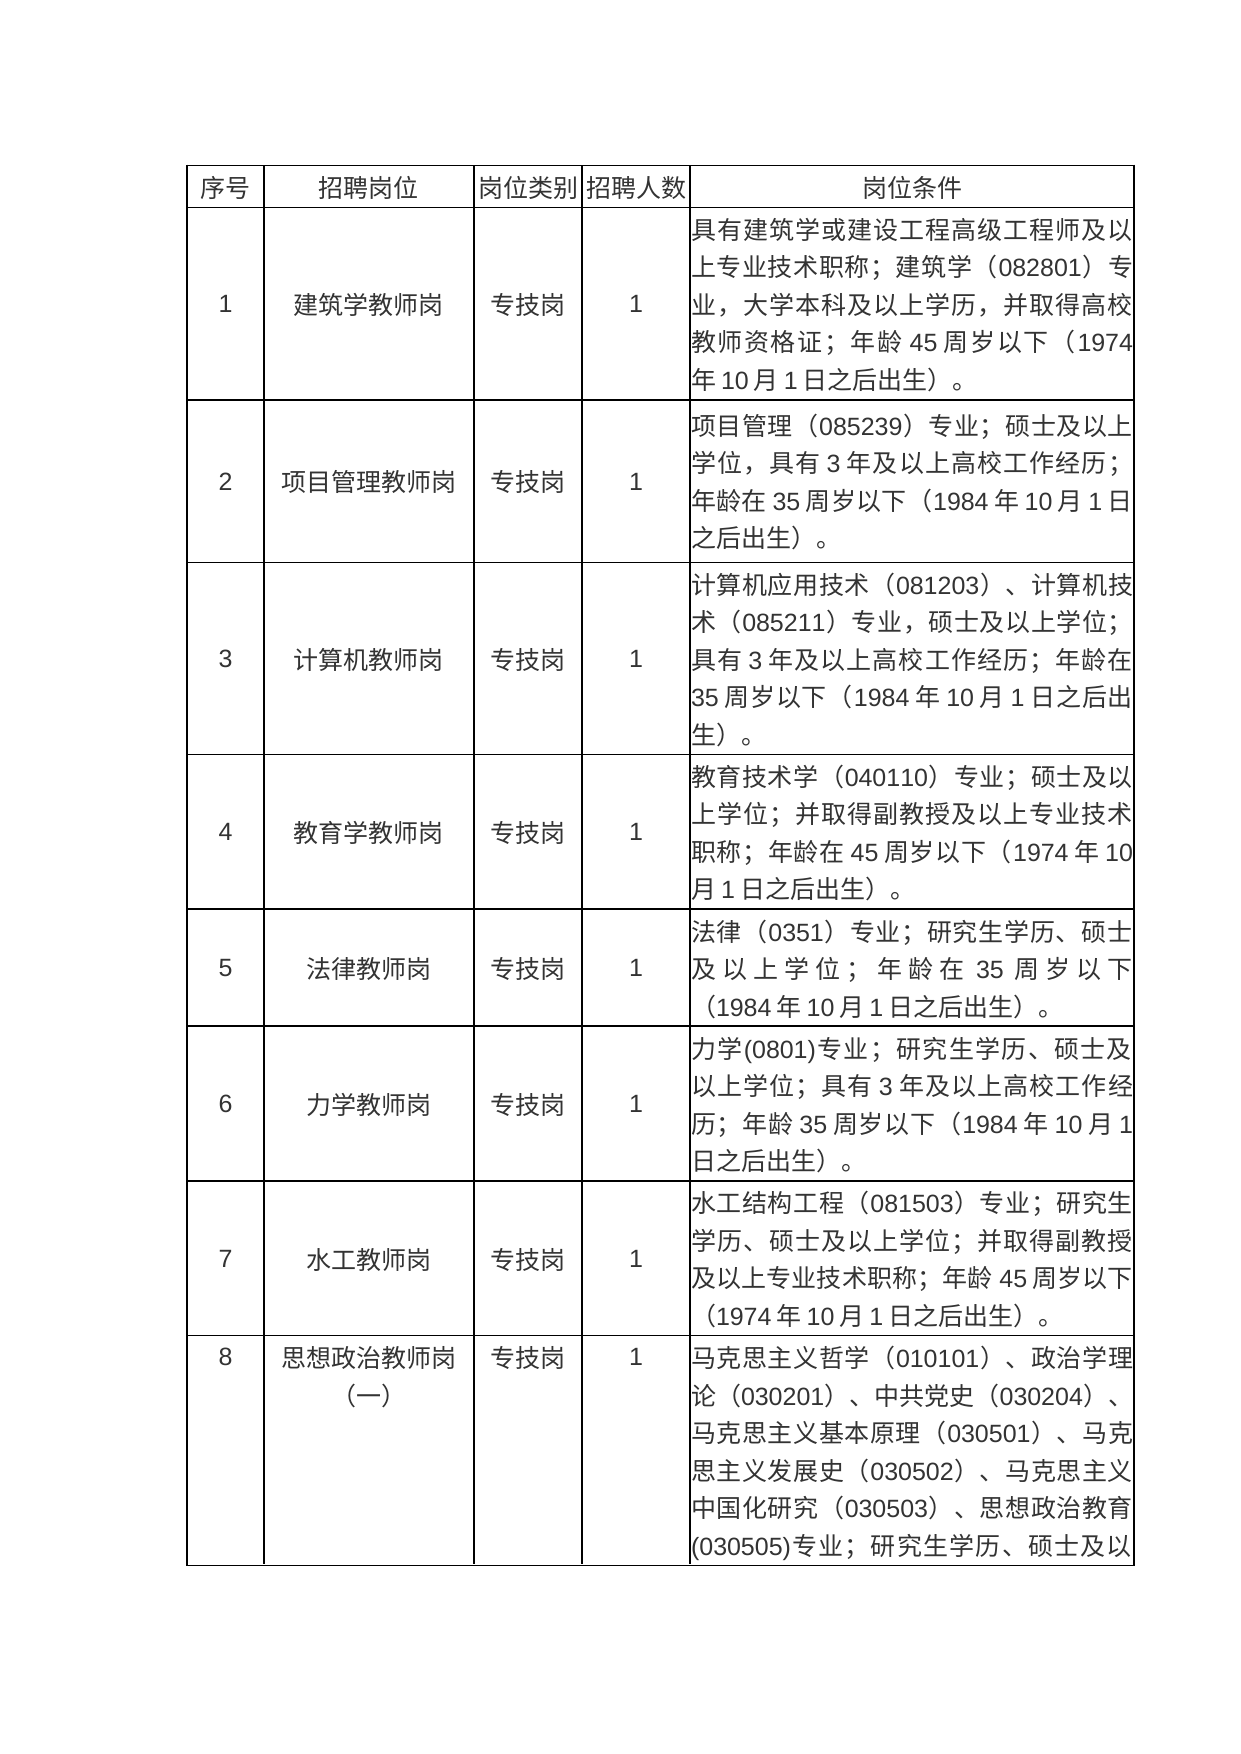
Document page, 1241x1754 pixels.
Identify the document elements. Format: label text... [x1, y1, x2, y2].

table_cell 4 [188, 755, 263, 908]
table_cell 专技岗 [475, 208, 581, 399]
table_cell 专技岗 [475, 563, 581, 753]
table_cell 思想政治教师岗（一） [265, 1336, 473, 1564]
table_cell 1 [188, 208, 263, 399]
table_cell 6 [188, 1027, 263, 1180]
table_cell 1 [583, 401, 689, 561]
table_cell 1 [583, 1027, 689, 1180]
table_header 招聘岗位 [265, 166, 473, 207]
table_cell 专技岗 [475, 1182, 581, 1335]
table_cell 教育学教师岗 [265, 755, 473, 908]
table_cell 1 [583, 1336, 689, 1564]
table_cell 8 [188, 1336, 263, 1564]
table_cell 计算机教师岗 [265, 563, 473, 753]
table_header 岗位类别 [475, 166, 581, 207]
table_cell 法律教师岗 [265, 910, 473, 1025]
table_cell 建筑学教师岗 [265, 208, 473, 399]
table_cell 项目管理教师岗 [265, 401, 473, 561]
table_cell 专技岗 [475, 1027, 581, 1180]
table_cell 1 [583, 1182, 689, 1335]
table_cell 项目管理（085239）专业；硕士及以上学位，具有3年及以上高校工作经历；年龄在35周岁以下（1984年10月1日之后出生）。 [691, 401, 1133, 561]
table_cell 3 [188, 563, 263, 753]
table_cell 教育技术学（040110）专业；硕士及以上学位；并取得副教授及以上专业技术职称；年龄在45周岁以下（1974年10月1日之后出生）。 [691, 755, 1133, 908]
table_header 序号 [188, 166, 263, 207]
table_cell 2 [188, 401, 263, 561]
table_cell 计算机应用技术（081203）、计算机技术（085211）专业，硕士及以上学位；具有3年及以上高校工作经历；年龄在35周岁以下（1984年10月1日之后出生）。 [691, 563, 1133, 753]
table_cell 专技岗 [475, 755, 581, 908]
table_cell 力学教师岗 [265, 1027, 473, 1180]
table_cell 专技岗 [475, 401, 581, 561]
table_cell 水工教师岗 [265, 1182, 473, 1335]
table_header 岗位条件 [691, 166, 1133, 207]
table_cell 专技岗 [475, 1336, 581, 1564]
table_cell 1 [583, 910, 689, 1025]
table_cell 专技岗 [475, 910, 581, 1025]
table_header 招聘人数 [583, 166, 689, 207]
table_cell 1 [583, 755, 689, 908]
table_cell 法律（0351）专业；研究生学历、硕士及以上学位；年龄在35周岁以下（1984年10月1日之后出生）。 [691, 910, 1133, 1025]
table_cell 具有建筑学或建设工程高级工程师及以上专业技术职称；建筑学（082801）专业，大学本科及以上学历，并取得高校教师资格证；年龄45周岁以下（1974年10月1日之后出生）。 [691, 208, 1133, 399]
table_cell 1 [583, 208, 689, 399]
table_cell 7 [188, 1182, 263, 1335]
table_cell 5 [188, 910, 263, 1025]
table_cell 力学(0801)专业；研究生学历、硕士及以上学位；具有3年及以上高校工作经历；年龄35周岁以下（1984年10月1日之后出生）。 [691, 1027, 1133, 1180]
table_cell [691, 1336, 1133, 1564]
table_cell 1 [583, 563, 689, 753]
table_cell 水工结构工程（081503）专业；研究生学历、硕士及以上学位；并取得副教授及以上专业技术职称；年龄45周岁以下（1974年10月1日之后出生）。 [691, 1182, 1133, 1335]
